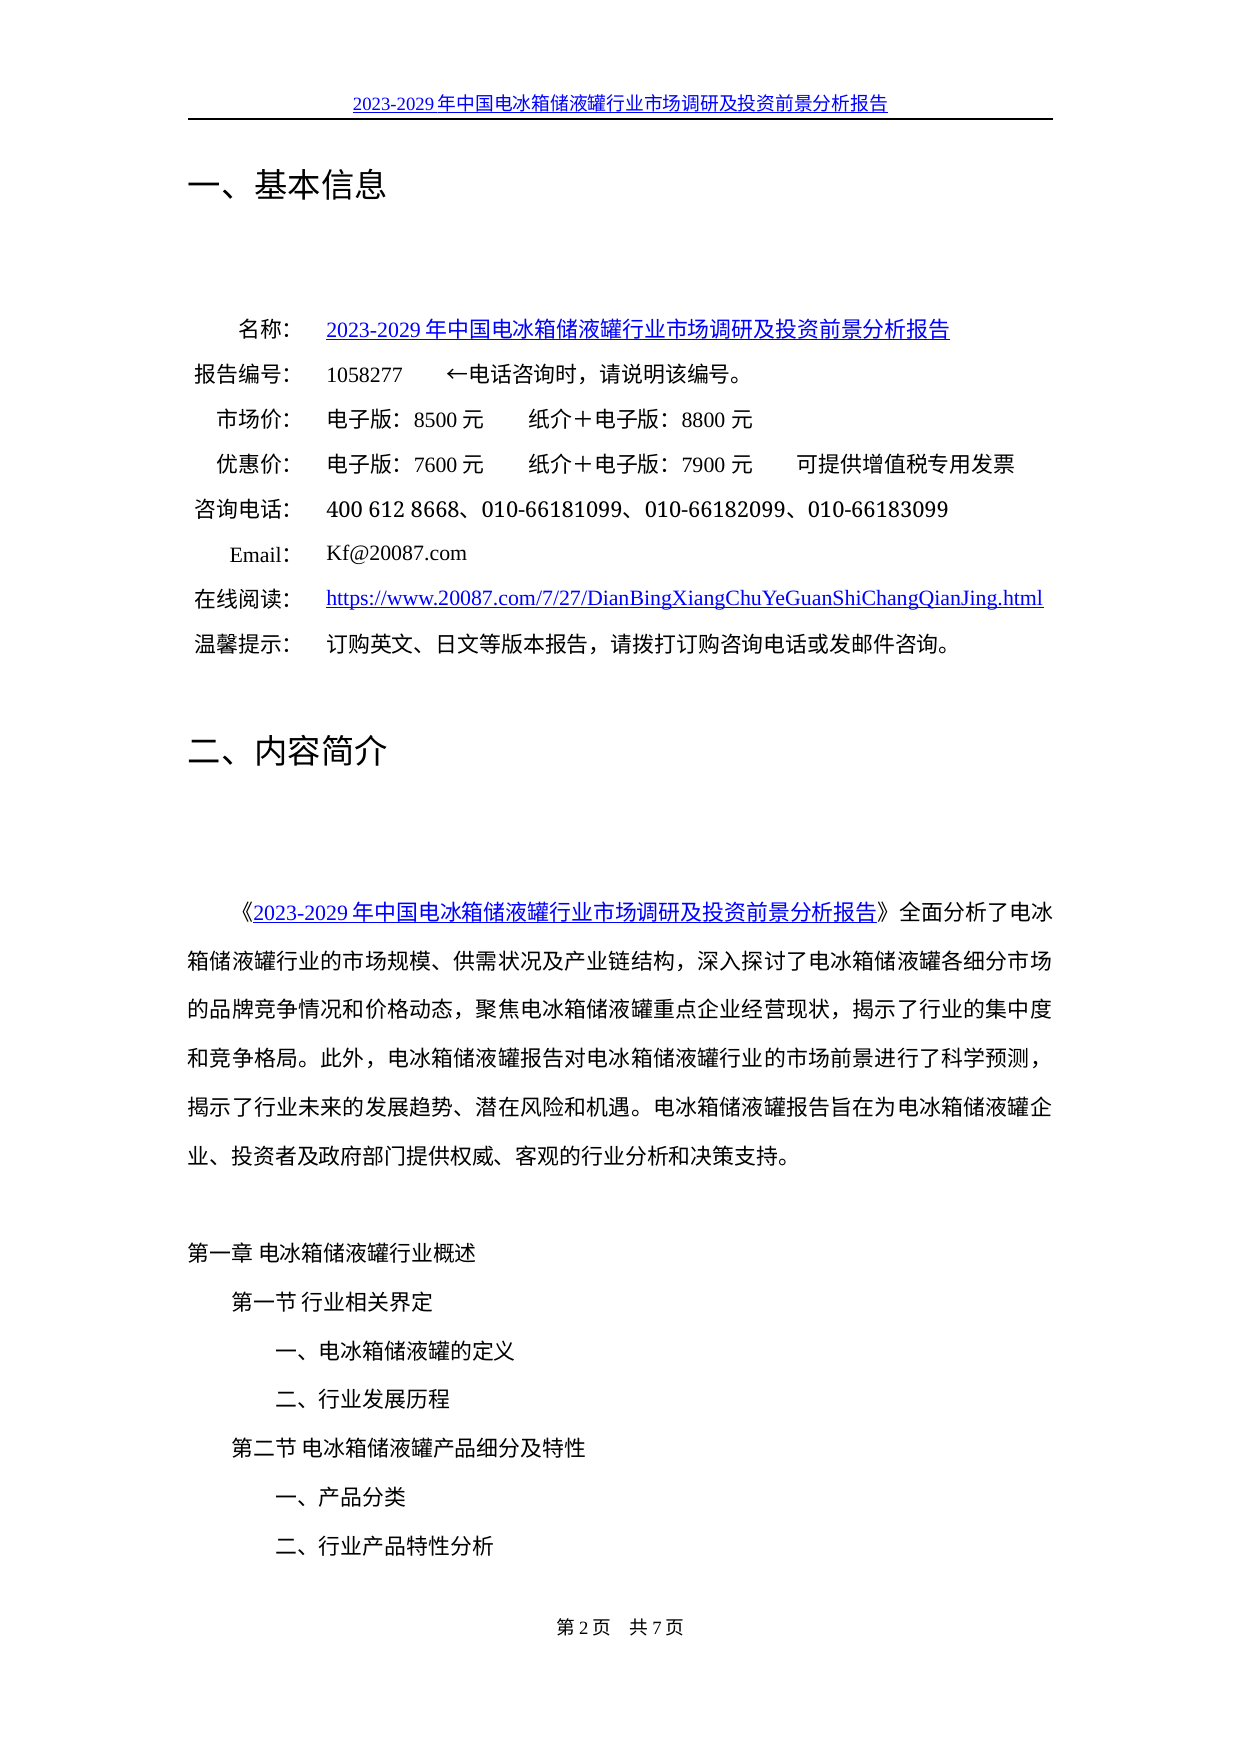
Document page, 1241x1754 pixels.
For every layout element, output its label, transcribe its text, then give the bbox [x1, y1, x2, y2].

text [187, 894, 1053, 1561]
table_cell 市场价： [167, 402, 315, 447]
table_cell Email： [167, 537, 315, 582]
table_cell 优惠价： [167, 447, 315, 492]
table_cell 1058277 ←电话咨询时，请说明该编号。 [315, 357, 1073, 402]
table_cell Kf@20087.com [315, 537, 1073, 582]
table_cell 在线阅读： [167, 582, 315, 627]
title 二、内容简介 [187, 717, 1053, 782]
table_cell 报告编号： [167, 357, 315, 402]
table_cell 咨询电话： [167, 492, 315, 537]
title 一、基本信息 [187, 150, 1053, 215]
table_cell 400 612 8668、010-66181099、010-66182099、010-66183099 [315, 492, 1073, 537]
table_cell 订购英文、日文等版本报告，请拨打订购咨询电话或发邮件咨询。 [315, 627, 1073, 672]
table_cell 温馨提示： [167, 627, 315, 672]
table_header 名称： [167, 312, 315, 357]
table_header 2023-2029年中国电冰箱储液罐行业市场调研及投资前景分析报告 [315, 312, 1073, 357]
table_cell 电子版：7600 元 纸介＋电子版：7900 元 可提供增值税专用发票 [315, 447, 1073, 492]
table_cell 电子版：8500 元 纸介＋电子版：8800 元 [315, 402, 1073, 447]
table_cell [315, 582, 1073, 627]
